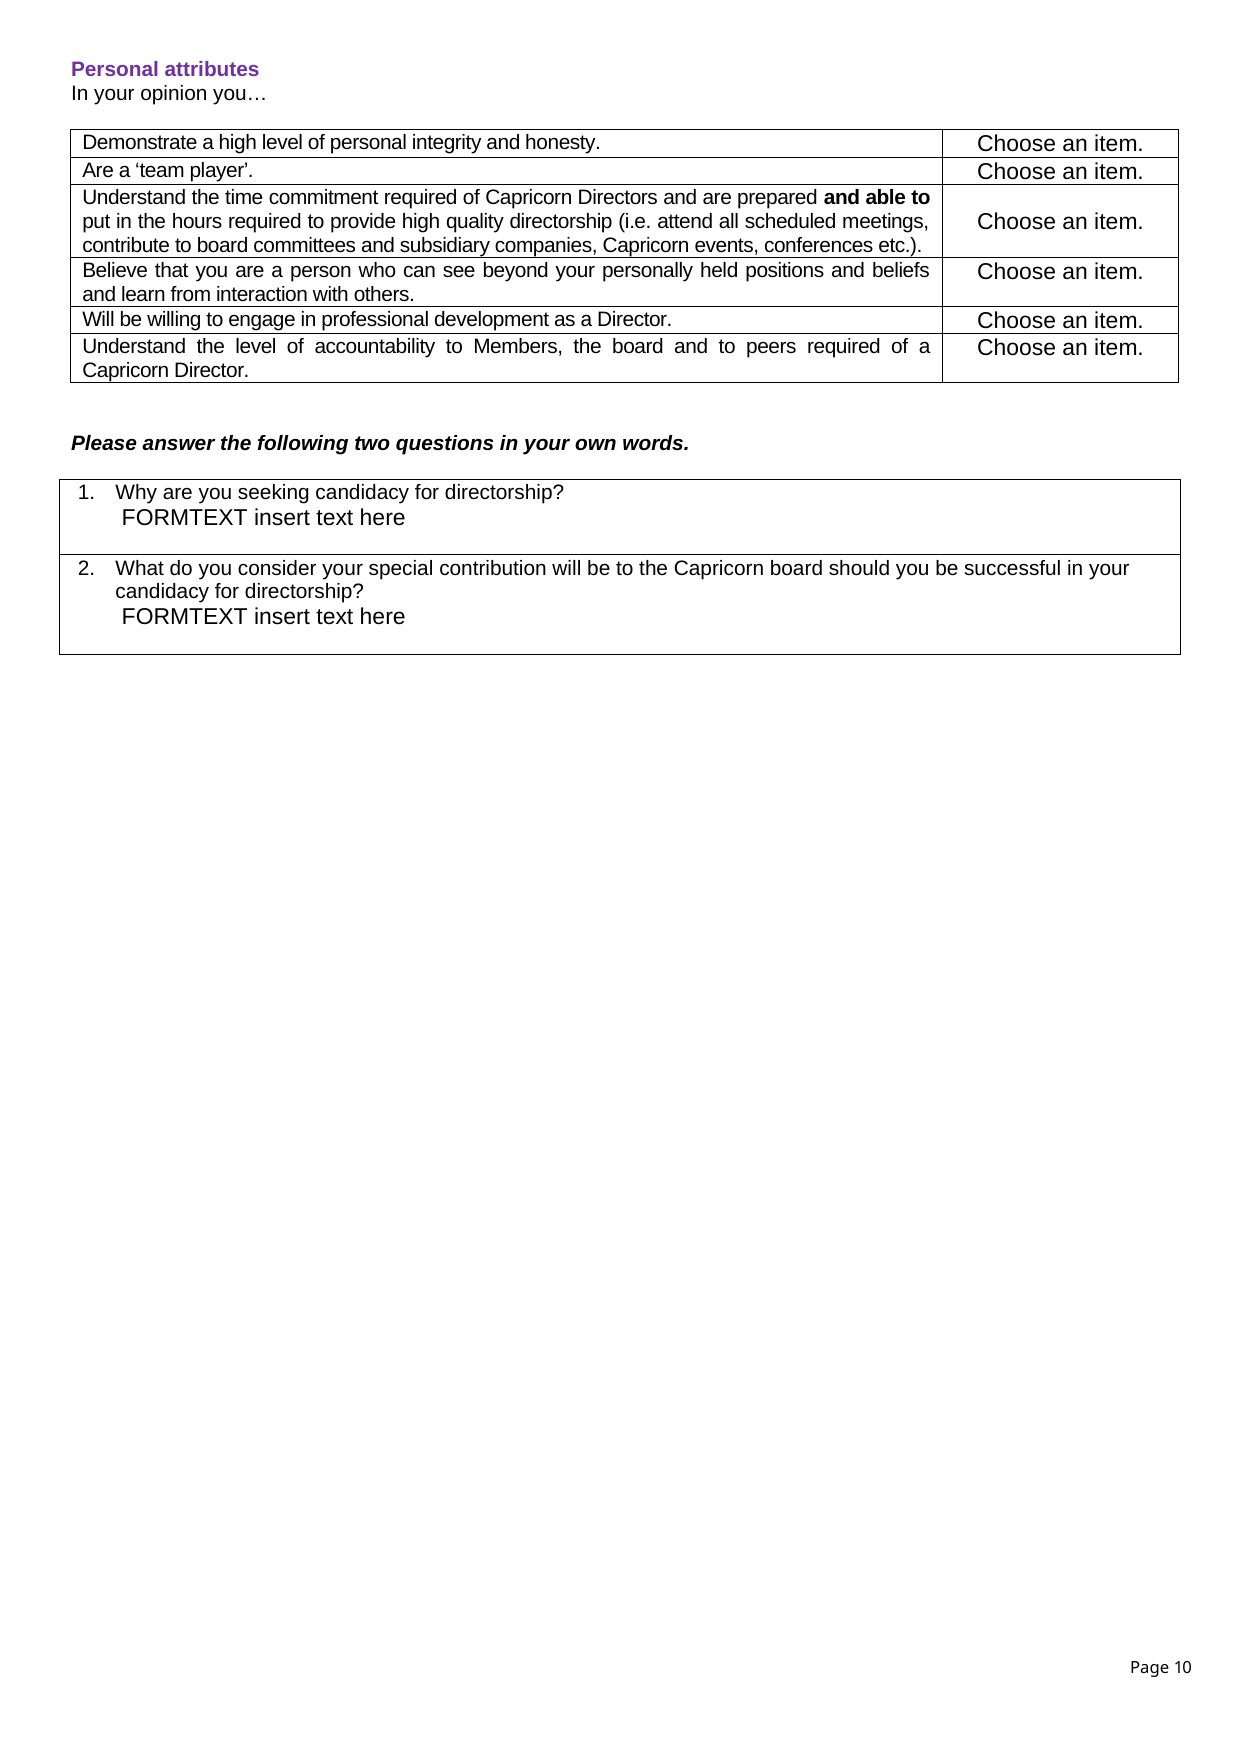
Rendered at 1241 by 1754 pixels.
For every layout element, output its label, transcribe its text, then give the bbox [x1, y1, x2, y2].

table_cell What do you consider your special contribution will be to the Capricorn board should you be successful in your candidacy for directorship? [60, 555, 1180, 654]
table_cell Understand the time commitment required of Capricorn Directors and are prepared and able to put in the hours required to provide high quality directorship (i.e. attend all scheduled meetings, contribute to board committees and subsidiary companies, Capricorn events, conferences etc.). [71, 185, 942, 257]
table_cell Understand the level of accountability to Members, the board and to peers required of a Capricorn Director. [71, 334, 942, 382]
table_cell Believe that you are a person who can see beyond your personally held positions and beliefs and learn from interaction with others. [71, 258, 942, 306]
text Personal attributes [71, 57, 1196, 81]
table_cell Are a ‘team player’. [71, 158, 942, 184]
text In your opinion you… [71, 81, 1196, 105]
table_header Demonstrate a high level of personal integrity and honesty. [71, 130, 942, 157]
table_cell Will be willing to engage in professional development as a Director. [71, 307, 942, 333]
table_header Why are you seeking candidacy for directorship? [60, 480, 1180, 554]
text Please answer the following two questions in your own words. [71, 431, 1196, 455]
